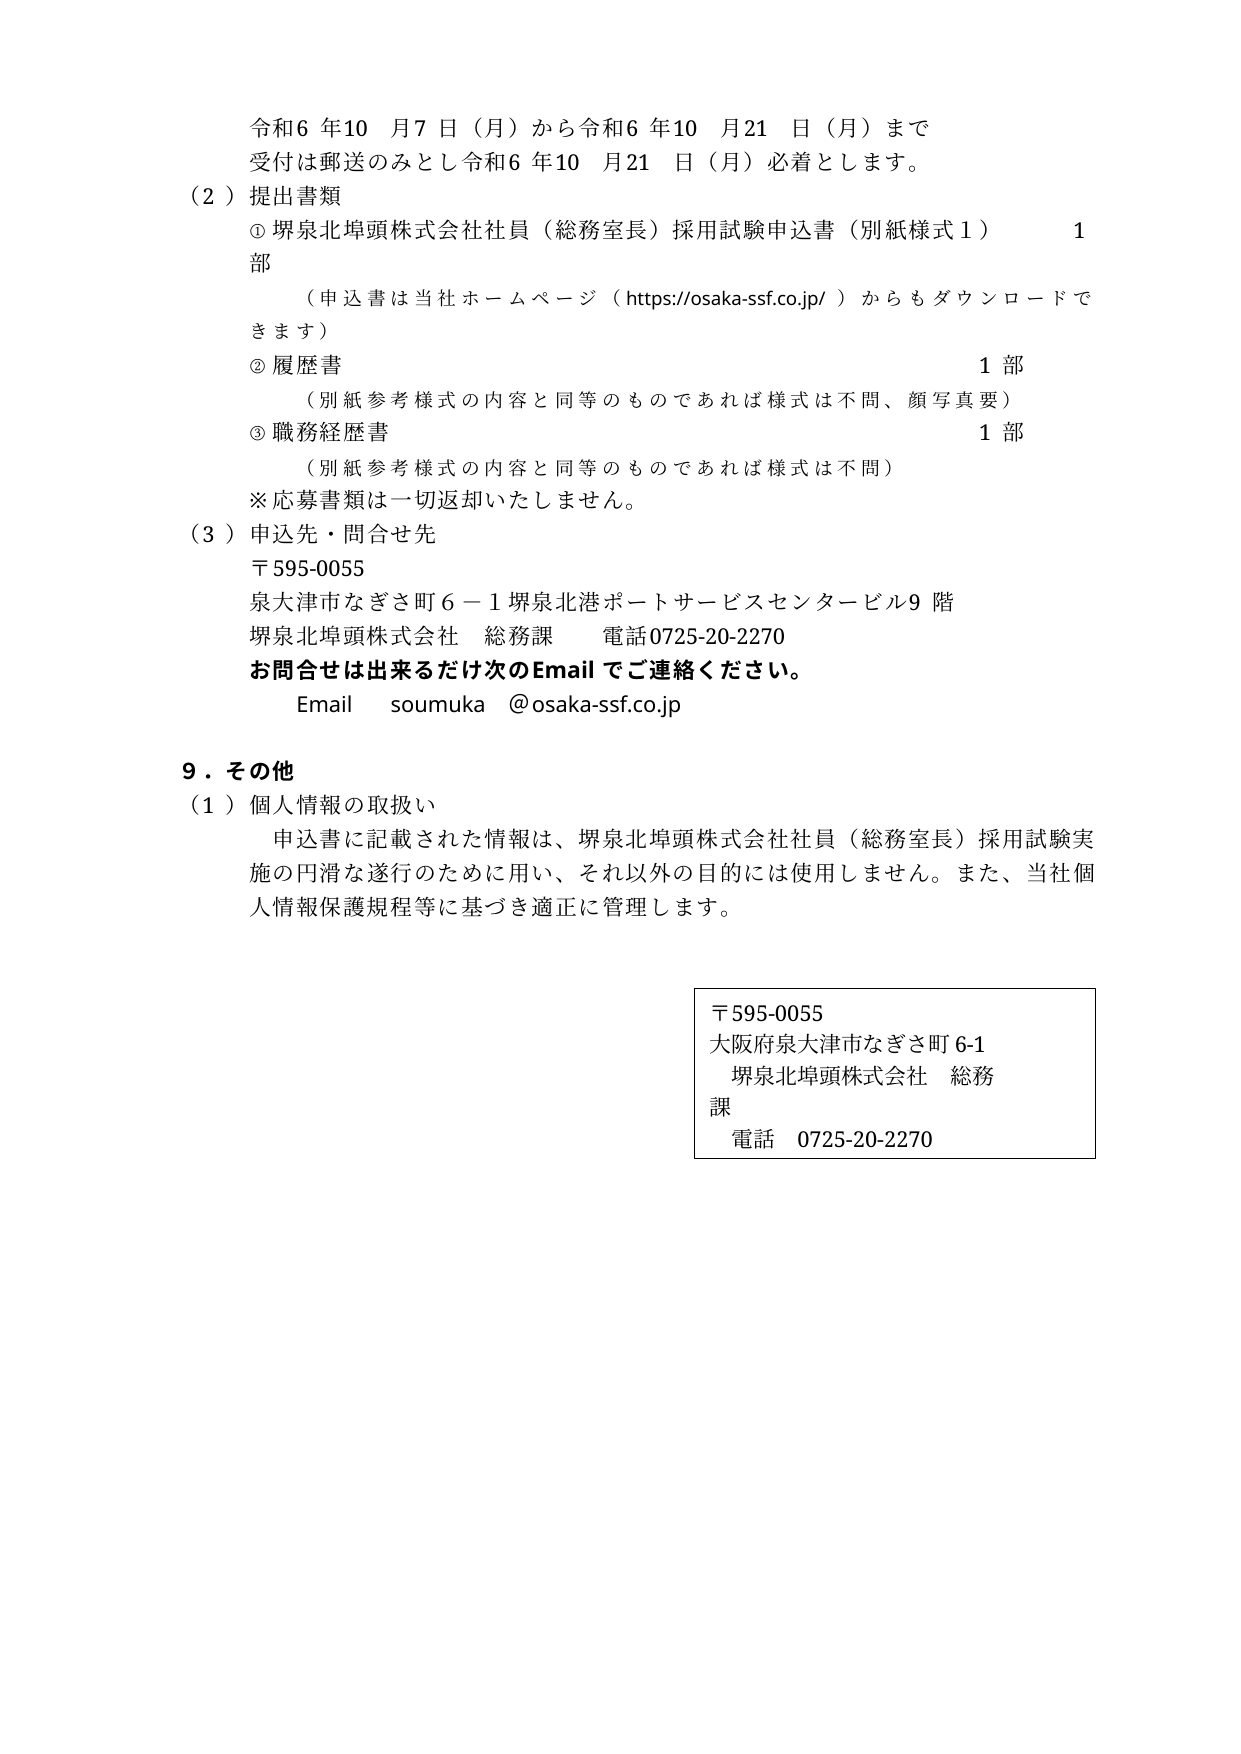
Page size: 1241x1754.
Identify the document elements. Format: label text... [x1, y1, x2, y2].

text ① 堺泉北埠頭株式会社社員（総務室長）採用試験申込書（別紙様式１） 1部 [238, 212, 1097, 279]
text 令和6年10月7日（月）から令和6年10月21日（月）まで [238, 110, 1097, 144]
text （2）提出書類 [178, 178, 1097, 212]
text 受付は郵送のみとし令和6年10月21日（月）必着とします。 [238, 144, 1097, 178]
text お問合せは出来るだけ次のEmailでご連絡ください。 [238, 652, 1097, 686]
text Email soumuka＠osaka-ssf.co.jp [238, 686, 1097, 719]
text （別紙参考様式の内容と同等のものであれば様式は不問、顔写真要） [238, 381, 1097, 415]
text ② 履歴書 1部 [238, 347, 1097, 381]
text 堺泉北埠頭株式会社 総務課 電話0725-20-2270 [238, 618, 1097, 652]
text （1）個人情報の取扱い [178, 787, 1097, 821]
text （3）申込先・問合せ先 [178, 516, 1097, 550]
text ９．その他 [178, 753, 1097, 787]
text ※応募書類は一切返却いたしません。 [238, 482, 1097, 516]
text （別紙参考様式の内容と同等のものであれば様式は不問） [238, 449, 1097, 482]
text 〒595-0055 [238, 550, 1097, 584]
text （申込書は当社ホームページ（https://osaka-ssf.co.jp/）からもダウンロードできます） [238, 279, 1097, 347]
text ③ 職務経歴書 1部 [238, 415, 1097, 449]
text 泉大津市なぎさ町６－１堺泉北港ポートサービスセンタービル9階 [238, 584, 1097, 618]
text 申込書に記載された情報は、堺泉北埠頭株式会社社員（総務室長）採用試験実施の円滑な遂行のために用い、それ以外の目的には使用しません。また、当社個人情報保護規程等に基づき適正に管理します。 [234, 821, 1097, 923]
